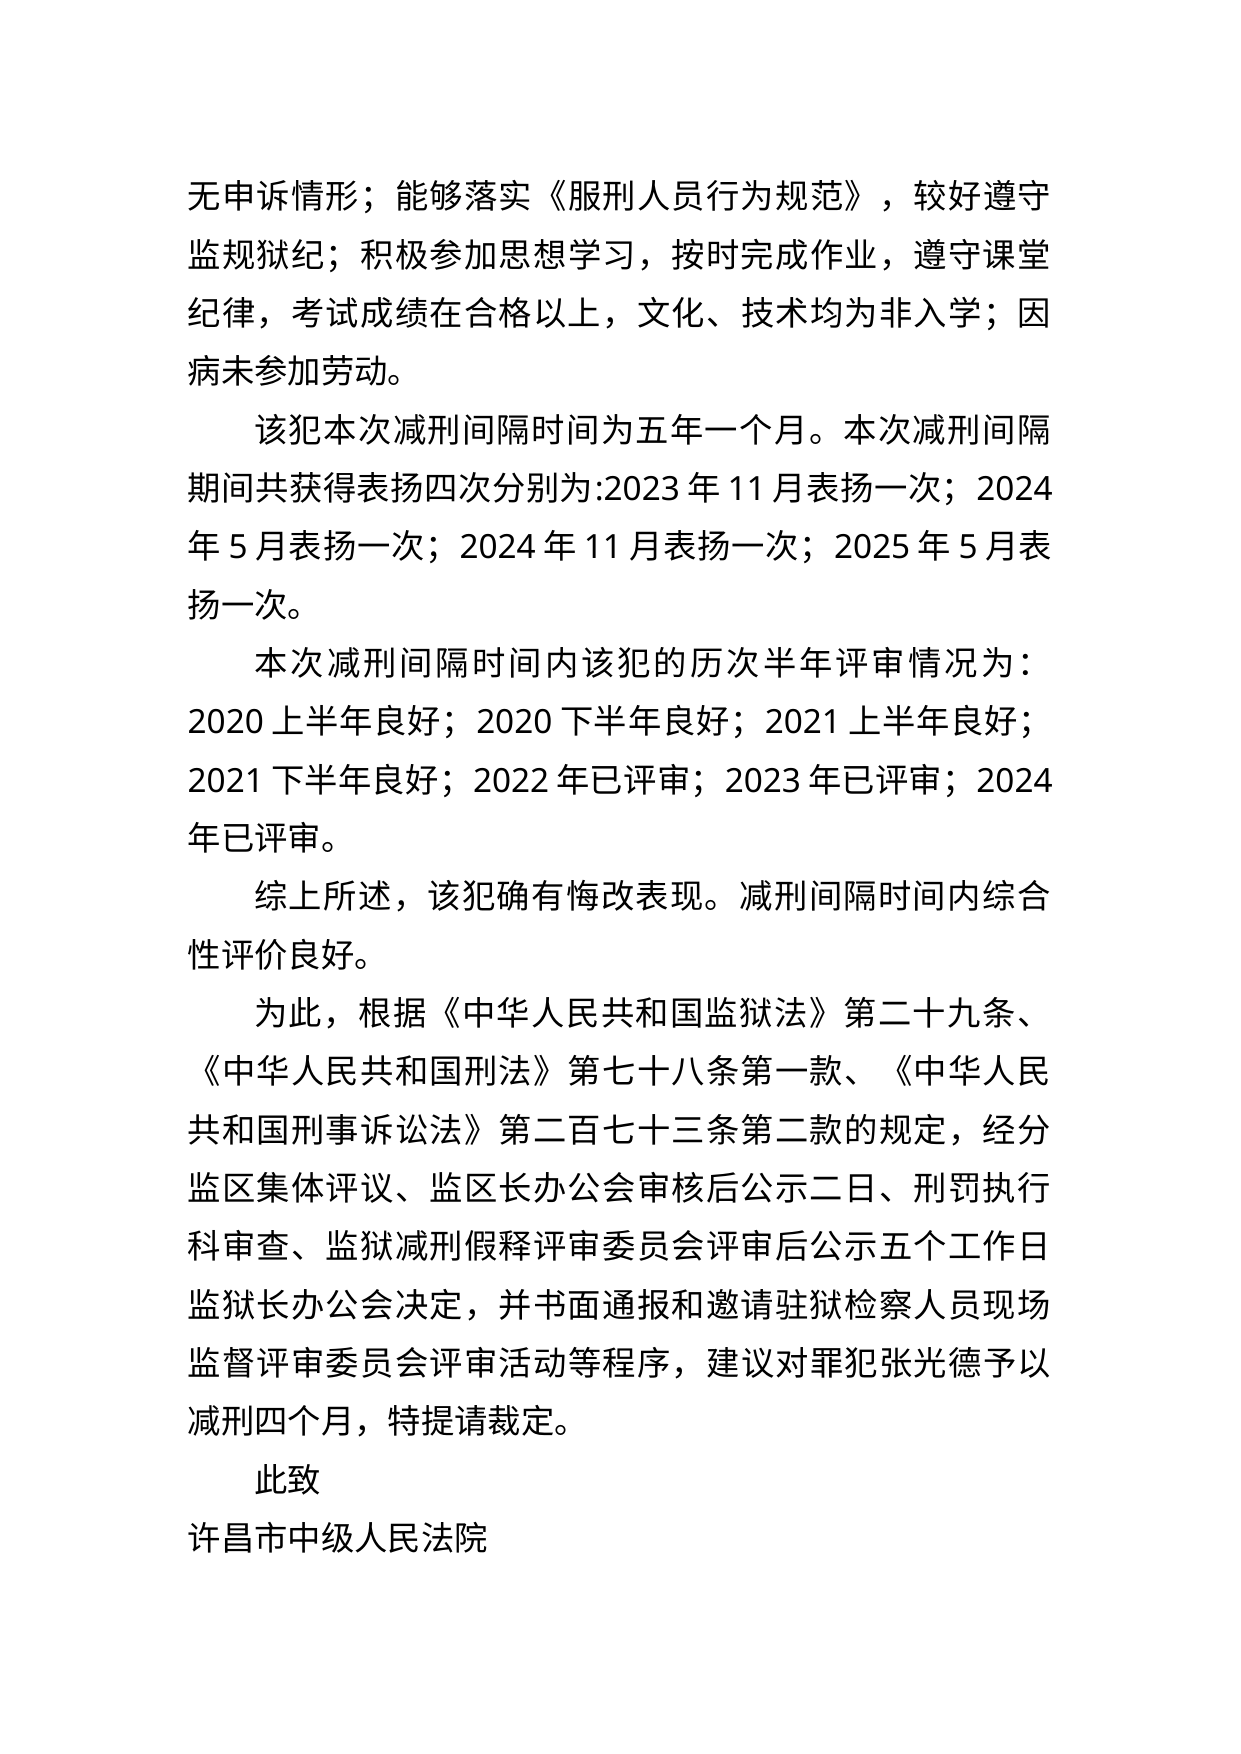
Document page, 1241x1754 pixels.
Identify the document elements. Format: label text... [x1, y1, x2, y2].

text 为此，根据《中华人民共和国监狱法》第二十九条、《中华人民共和国刑法》第七十八条第一款、《中华人民共和国刑事诉讼法》第二百七十三条第二款的规定，经分监区集体评议、监区长办公会审核后公示二日、刑罚执行科审查、监狱减刑假释评审委员会评审后公示五个工作日、监狱长办公会决定，并书面通报和邀请驻狱检察人员现场监督评审委员会评审活动等程序，建议对罪犯张光德予以减刑四个月，特提请裁定。 [187, 979, 1053, 1445]
text 许昌市中级人民法院 [187, 1504, 1053, 1562]
text 综上所述，该犯确有悔改表现。减刑间隔时间内综合性评价良好。 [187, 862, 1053, 979]
text 本次减刑间隔时间内该犯的历次半年评审情况为：2020上半年良好；2020下半年良好；2021上半年良好；2021下半年良好；2022年已评审；2023年已评审；2024年已评审。 [187, 629, 1053, 862]
text 此致 [187, 1445, 1053, 1504]
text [187, 162, 1053, 395]
text 该犯本次减刑间隔时间为五年一个月。本次减刑间隔期间共获得表扬四次分别为:2023年11月表扬一次；2024年5月表扬一次；2024年11月表扬一次；2025年5月表扬一次。 [187, 395, 1053, 629]
